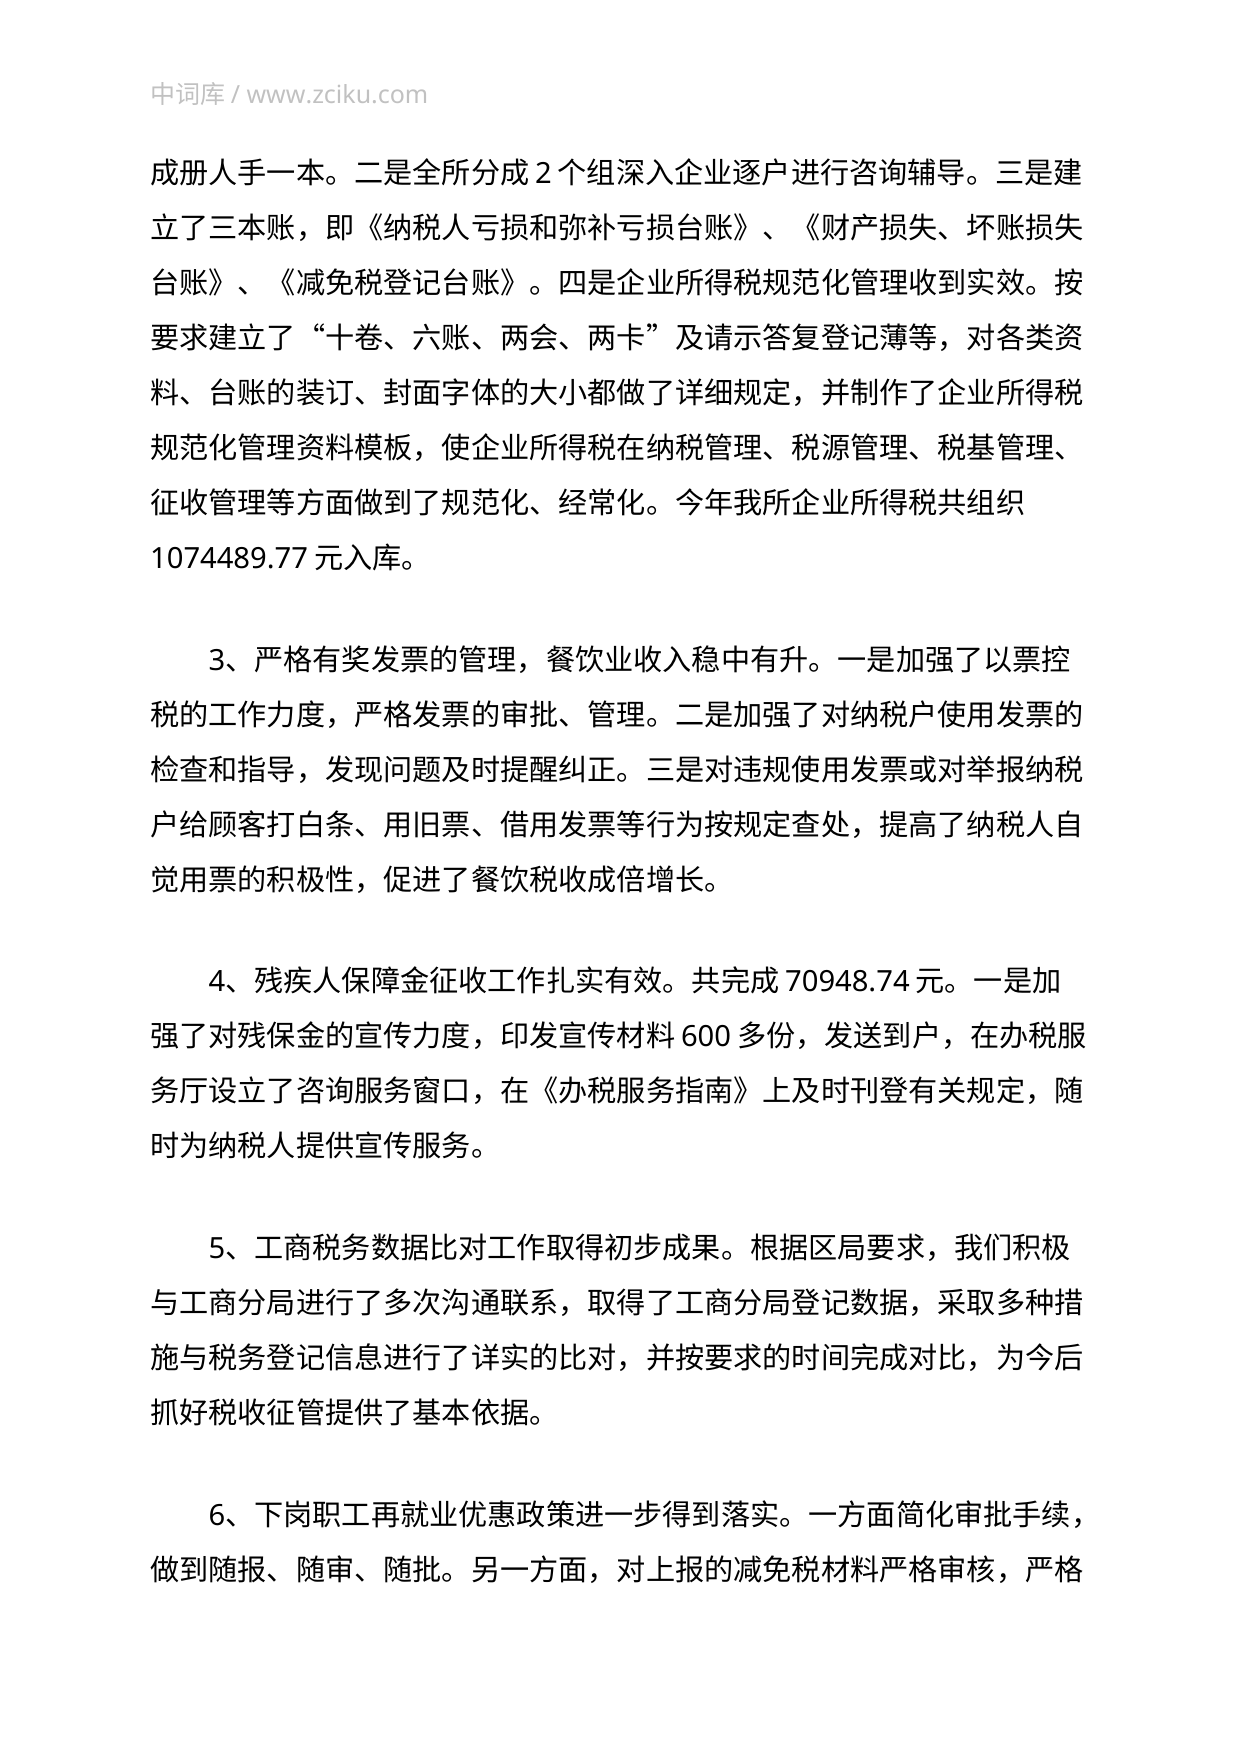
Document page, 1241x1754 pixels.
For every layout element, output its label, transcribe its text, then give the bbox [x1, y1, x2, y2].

text 5、工商税务数据比对工作取得初步成果。根据区局要求，我们积极与工商分局进行了多次沟通联系，取得了工商分局登记数据，采取多种措施与税务登记信息进行了详实的比对，并按要求的时间完成对比，为今后抓好税收征管提供了基本依据。 [150, 1224, 1090, 1432]
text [150, 150, 1090, 577]
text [150, 1491, 1090, 1588]
text 4、残疾人保障金征收工作扎实有效。共完成70948.74元。一是加强了对残保金的宣传力度，印发宣传材料600多份，发送到户，在办税服务厅设立了咨询服务窗口，在《办税服务指南》上及时刊登有关规定，随时为纳税人提供宣传服务。 [150, 958, 1090, 1165]
text 3、严格有奖发票的管理，餐饮业收入稳中有升。一是加强了以票控税的工作力度，严格发票的审批、管理。二是加强了对纳税户使用发票的检查和指导，发现问题及时提醒纠正。三是对违规使用发票或对举报纳税户给顾客打白条、用旧票、借用发票等行为按规定查处，提高了纳税人自觉用票的积极性，促进了餐饮税收成倍增长。 [150, 636, 1090, 898]
